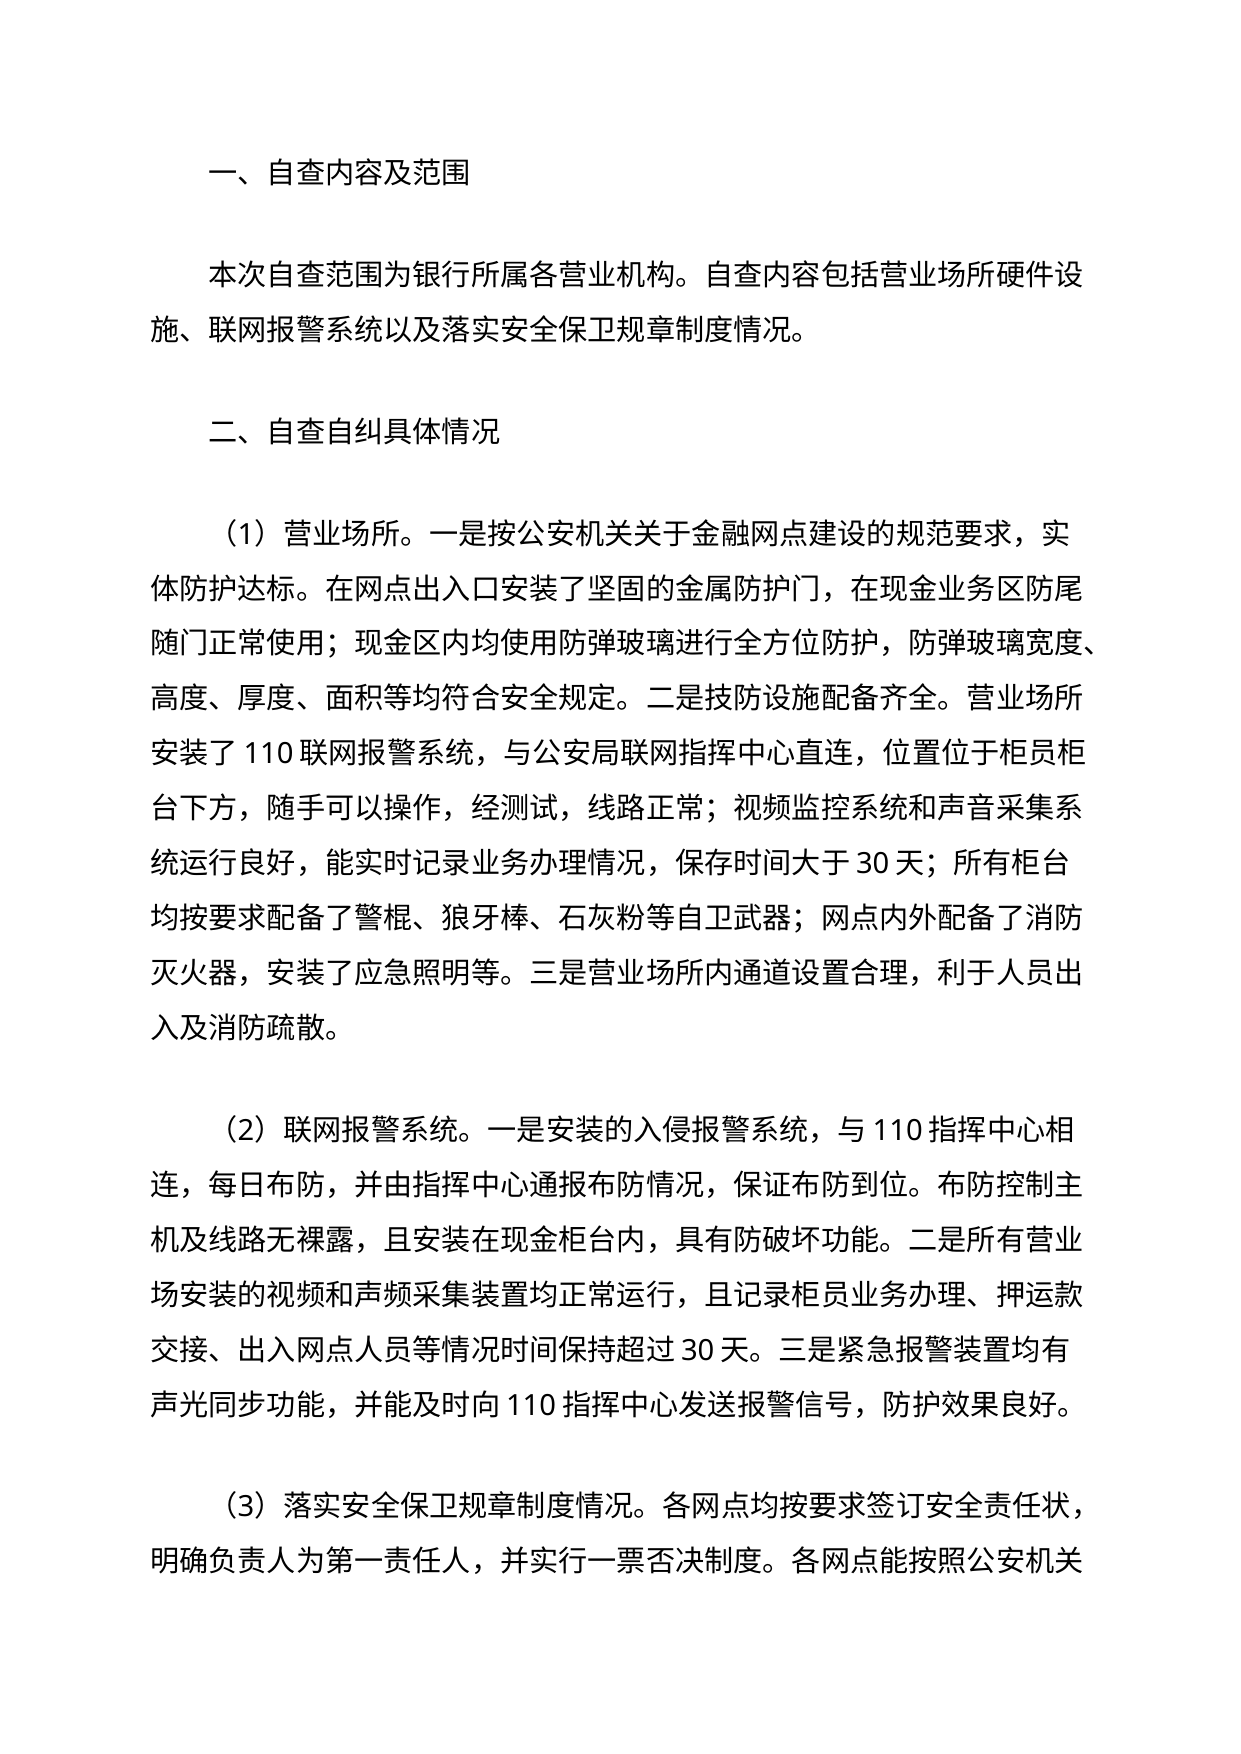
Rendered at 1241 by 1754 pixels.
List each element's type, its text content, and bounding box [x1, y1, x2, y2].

text 二、自查自纠具体情况 [150, 408, 1090, 451]
text （1）营业场所。一是按公安机关关于金融网点建设的规范要求，实体防护达标。在网点出入口安装了坚固的金属防护门，在现金业务区防尾随门正常使用；现金区内均使用防弹玻璃进行全方位防护，防弹玻璃宽度、高度、厚度、面积等均符合安全规定。二是技防设施配备齐全。营业场所安装了110联网报警系统，与公安局联网指挥中心直连，位置位于柜员柜台下方，随手可以操作，经测试，线路正常；视频监控系统和声音采集系统运行良好，能实时记录业务办理情况，保存时间大于30天；所有柜台均按要求配备了警棍、狼牙棒、石灰粉等自卫武器；网点内外配备了消防灭火器，安装了应急照明等。三是营业场所内通道设置合理，利于人员出入及消防疏散。 [150, 510, 1090, 1047]
text 本次自查范围为银行所属各营业机构。自查内容包括营业场所硬件设施、联网报警系统以及落实安全保卫规章制度情况。 [150, 252, 1090, 349]
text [150, 1483, 1090, 1580]
text 一、自查内容及范围 [150, 150, 1090, 192]
text （2）联网报警系统。一是安装的入侵报警系统，与110指挥中心相连，每日布防，并由指挥中心通报布防情况，保证布防到位。布防控制主机及线路无裸露，且安装在现金柜台内，具有防破坏功能。二是所有营业场安装的视频和声频采集装置均正常运行，且记录柜员业务办理、押运款交接、出入网点人员等情况时间保持超过30天。三是紧急报警装置均有声光同步功能，并能及时向110指挥中心发送报警信号，防护效果良好。 [150, 1106, 1090, 1423]
